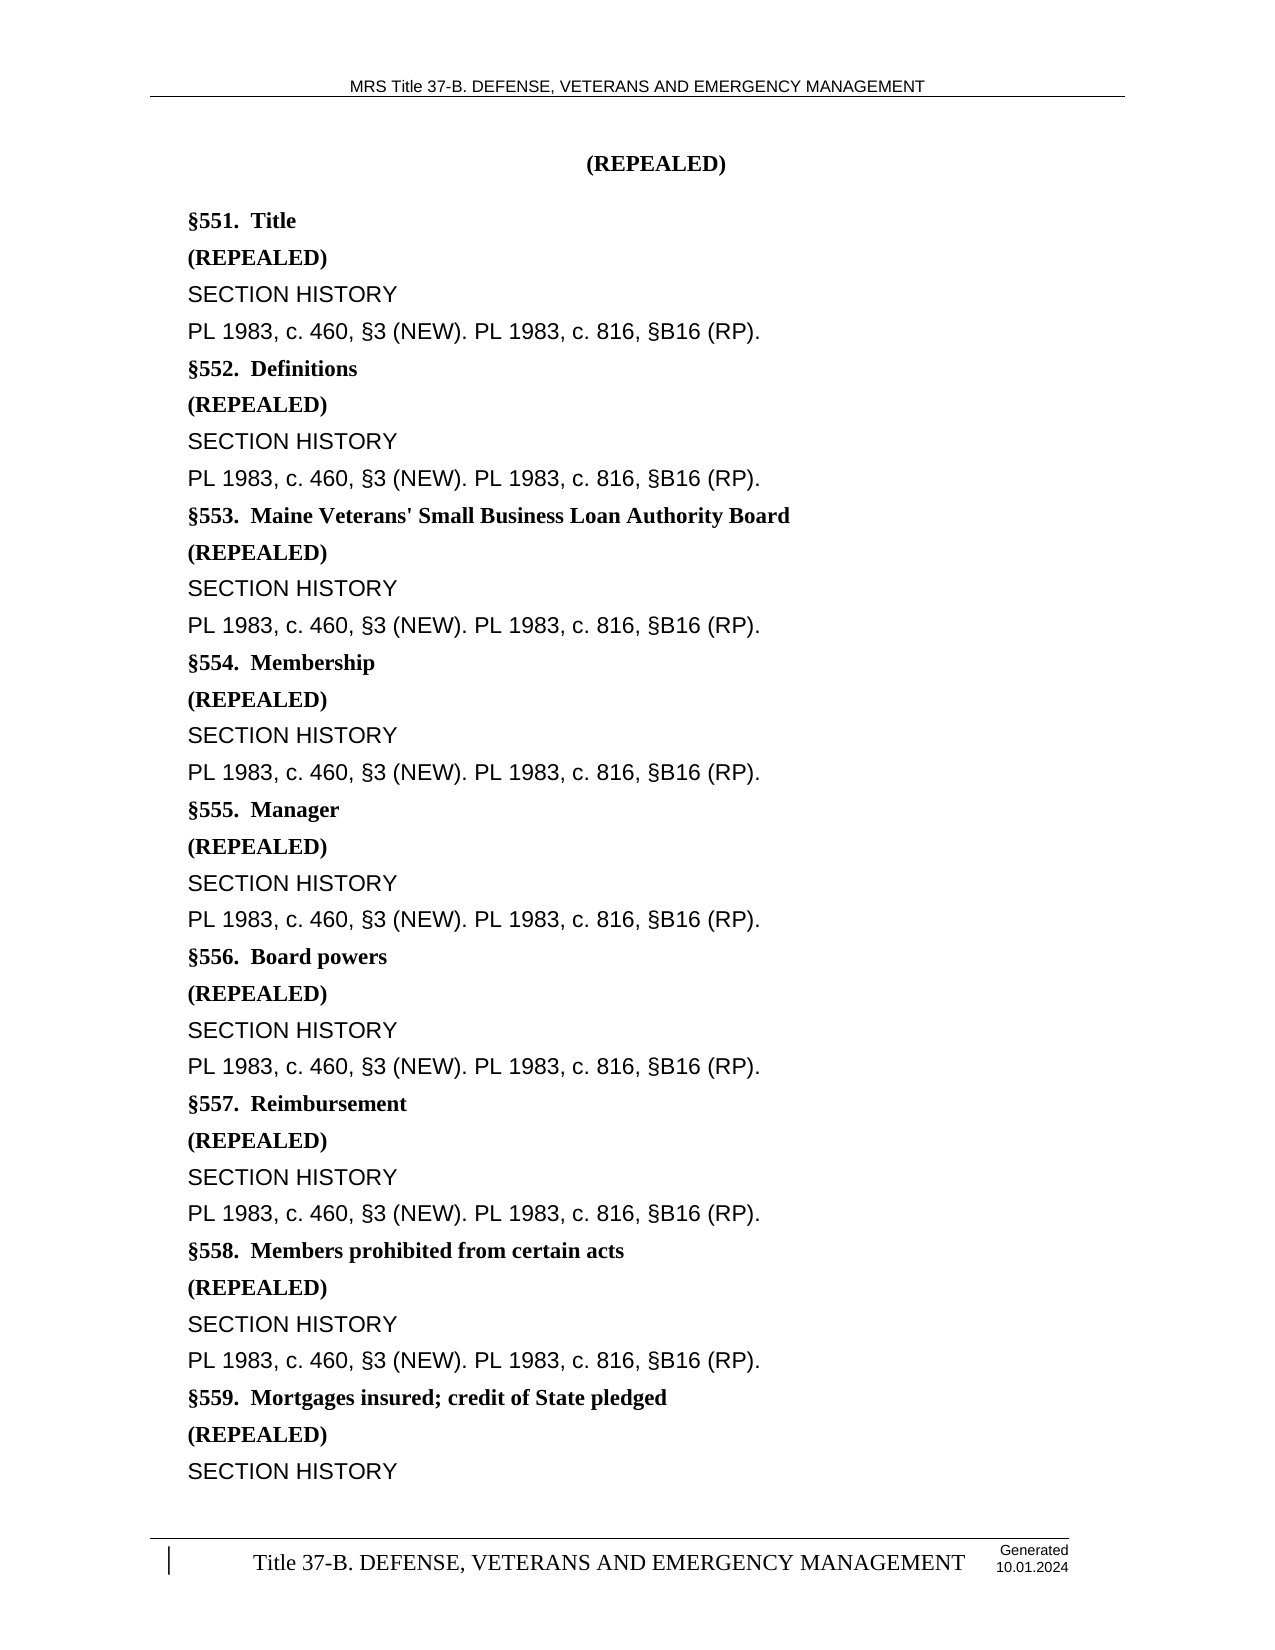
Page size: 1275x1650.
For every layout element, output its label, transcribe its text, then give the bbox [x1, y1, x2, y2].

text (REPEALED) [187, 1421, 1125, 1447]
text SECTION HISTORY [187, 1458, 1125, 1484]
text (REPEALED) [187, 833, 1125, 859]
text SECTION HISTORY [187, 1311, 1125, 1337]
text SECTION HISTORY [187, 1017, 1125, 1043]
text §559. Mortgages insured; credit of State pledged [187, 1384, 1125, 1411]
text SECTION HISTORY [187, 1164, 1125, 1190]
text PL 1983, c. 460, §3 (NEW). PL 1983, c. 816, §B16 (RP). [187, 612, 1125, 638]
text (REPEALED) [187, 391, 1125, 418]
text (REPEALED) [187, 980, 1125, 1006]
text PL 1983, c. 460, §3 (NEW). PL 1983, c. 816, §B16 (RP). [187, 465, 1125, 491]
text §553. Maine Veterans' Small Business Loan Authority Board [187, 502, 1125, 528]
text SECTION HISTORY [187, 281, 1125, 307]
text SECTION HISTORY [187, 575, 1125, 602]
text (REPEALED) [187, 538, 1125, 565]
text (REPEALED) [187, 1127, 1125, 1153]
text PL 1983, c. 460, §3 (NEW). PL 1983, c. 816, §B16 (RP). [187, 1053, 1125, 1080]
text §558. Members prohibited from certain acts [187, 1237, 1125, 1263]
text §552. Definitions [187, 355, 1125, 381]
text SECTION HISTORY [187, 869, 1125, 896]
text PL 1983, c. 460, §3 (NEW). PL 1983, c. 816, §B16 (RP). [187, 759, 1125, 786]
text (REPEALED) [187, 150, 1125, 176]
text §554. Membership [187, 649, 1125, 675]
text §555. Manager [187, 796, 1125, 822]
text §557. Reimbursement [187, 1090, 1125, 1116]
text §556. Board powers [187, 943, 1125, 969]
text PL 1983, c. 460, §3 (NEW). PL 1983, c. 816, §B16 (RP). [187, 1200, 1125, 1227]
text PL 1983, c. 460, §3 (NEW). PL 1983, c. 816, §B16 (RP). [187, 906, 1125, 933]
text PL 1983, c. 460, §3 (NEW). PL 1983, c. 816, §B16 (RP). [187, 318, 1125, 344]
text (REPEALED) [187, 1274, 1125, 1300]
text SECTION HISTORY [187, 722, 1125, 749]
text (REPEALED) [187, 244, 1125, 271]
text §551. Title [187, 208, 1125, 234]
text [187, 1347, 1125, 1374]
text SECTION HISTORY [187, 428, 1125, 454]
text (REPEALED) [187, 686, 1125, 712]
